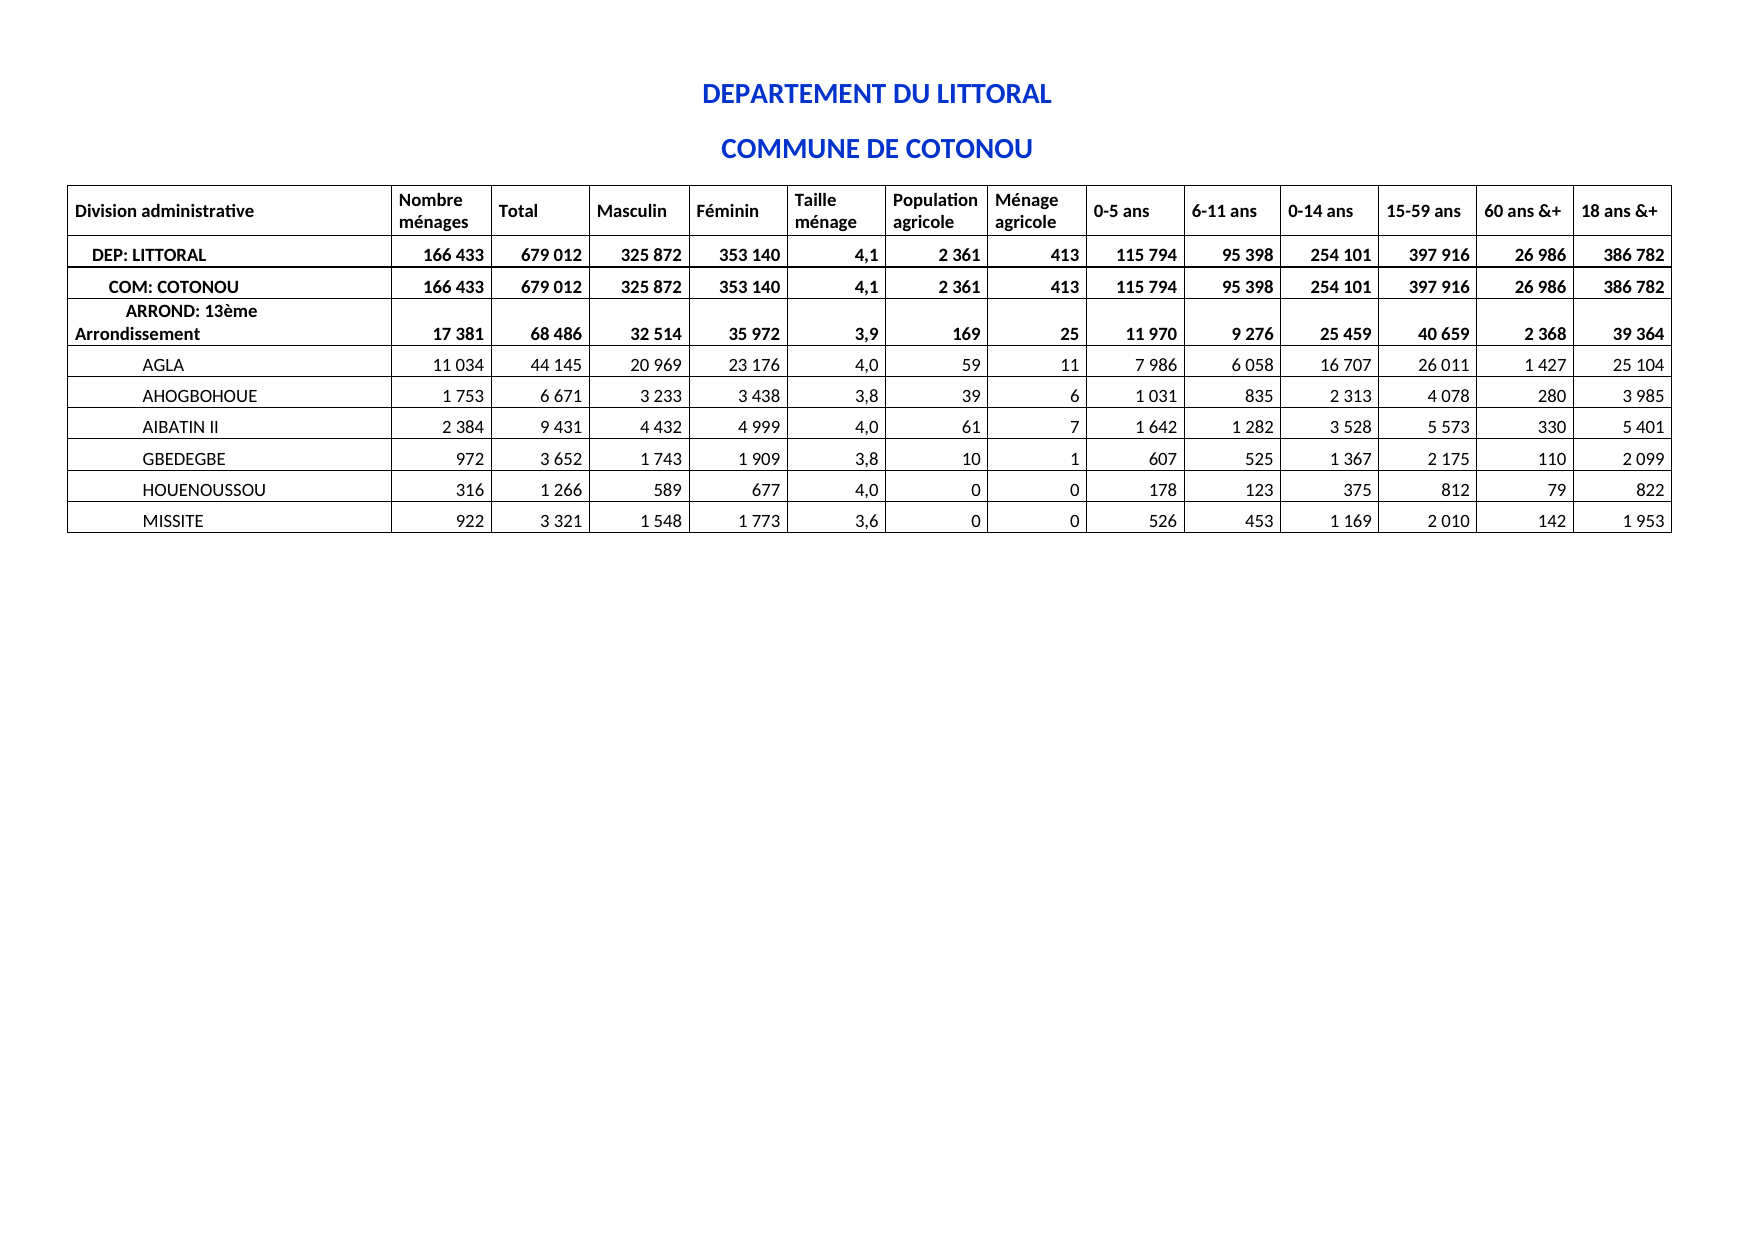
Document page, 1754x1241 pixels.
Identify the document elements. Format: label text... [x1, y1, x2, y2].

table_cell 1 909 [690, 439, 787, 469]
table_cell 353 140 [690, 268, 787, 298]
table_cell 1 169 [1281, 502, 1378, 532]
table_cell 2 368 [1477, 299, 1573, 344]
table_cell 353 140 [690, 236, 787, 266]
table_cell 2 361 [886, 268, 987, 298]
table_cell 413 [988, 236, 1086, 266]
table_cell 2 384 [392, 408, 491, 438]
table_cell 397 916 [1379, 268, 1476, 298]
table_cell 4,0 [788, 408, 885, 438]
table_cell 386 782 [1574, 236, 1671, 266]
table_cell 6 671 [492, 377, 589, 407]
table_cell 39 [886, 377, 987, 407]
table_cell GBEDEGBE [68, 439, 391, 469]
table_cell 4 999 [690, 408, 787, 438]
table_cell 166 433 [392, 268, 491, 298]
table_cell 677 [690, 471, 787, 501]
table_cell 7 986 [1087, 346, 1184, 376]
table_cell 4,1 [788, 236, 885, 266]
table_cell 25 459 [1281, 299, 1378, 344]
table_cell 4,0 [788, 346, 885, 376]
table_cell 169 [886, 299, 987, 344]
table_cell 526 [1087, 502, 1184, 532]
table_cell 115 794 [1087, 268, 1184, 298]
table_cell 166 433 [392, 236, 491, 266]
table_cell 3,8 [788, 439, 885, 469]
table_cell 5 573 [1379, 408, 1476, 438]
table_cell 11 [988, 346, 1086, 376]
text DEPARTEMENT DU LITTORAL [75, 75, 1679, 111]
table_cell 9 276 [1185, 299, 1280, 344]
table_cell 26 986 [1477, 268, 1573, 298]
table_cell 26 986 [1477, 236, 1573, 266]
table_cell 4,0 [788, 471, 885, 501]
table_cell 23 176 [690, 346, 787, 376]
table_cell 1 743 [590, 439, 689, 469]
table_cell 525 [1185, 439, 1280, 469]
table_cell AIBATIN II [68, 408, 391, 438]
table_cell 3 985 [1574, 377, 1671, 407]
table_cell 3 233 [590, 377, 689, 407]
table_cell 26 011 [1379, 346, 1476, 376]
table_header Nombre ménages [392, 186, 491, 235]
table_cell 6 058 [1185, 346, 1280, 376]
table_header Féminin [690, 186, 787, 235]
table_cell 922 [392, 502, 491, 532]
table_cell 142 [1477, 502, 1573, 532]
table_cell AGLA [68, 346, 391, 376]
table_cell 3,6 [788, 502, 885, 532]
table_cell 325 872 [590, 268, 689, 298]
table_cell 40 659 [1379, 299, 1476, 344]
table_cell 0 [886, 471, 987, 501]
table_cell 2 313 [1281, 377, 1378, 407]
table_cell HOUENOUSSOU [68, 471, 391, 501]
table_cell 110 [1477, 439, 1573, 469]
table_cell 316 [392, 471, 491, 501]
table_cell MISSITE [68, 502, 391, 532]
table_cell 2 099 [1574, 439, 1671, 469]
table_header Total [492, 186, 589, 235]
table_cell 835 [1185, 377, 1280, 407]
table_cell 11 034 [392, 346, 491, 376]
table_cell 1 642 [1087, 408, 1184, 438]
table_cell 9 431 [492, 408, 589, 438]
table_header Ménage agricole [988, 186, 1086, 235]
table_cell 413 [988, 268, 1086, 298]
table_header Taille ménage [788, 186, 885, 235]
table_cell 0 [988, 471, 1086, 501]
table_cell 3 528 [1281, 408, 1378, 438]
table_cell 254 101 [1281, 268, 1378, 298]
table_cell 79 [1477, 471, 1573, 501]
table_cell AHOGBOHOUE [68, 377, 391, 407]
table_cell 1 266 [492, 471, 589, 501]
table_cell 4 432 [590, 408, 689, 438]
table_header Population agricole [886, 186, 987, 235]
table_cell 95 398 [1185, 236, 1280, 266]
table_header 18 ans &+ [1574, 186, 1671, 235]
table_cell 0 [886, 502, 987, 532]
table_cell 17 381 [392, 299, 491, 344]
table_cell 1 773 [690, 502, 787, 532]
table_header Masculin [590, 186, 689, 235]
table_cell 6 [988, 377, 1086, 407]
table_cell 3,8 [788, 377, 885, 407]
table_cell 5 401 [1574, 408, 1671, 438]
table_cell 20 969 [590, 346, 689, 376]
table_cell 679 012 [492, 268, 589, 298]
table_cell 325 872 [590, 236, 689, 266]
table_cell 1 548 [590, 502, 689, 532]
table_header 60 ans &+ [1477, 186, 1573, 235]
table_cell COM: COTONOU [68, 268, 391, 298]
table_cell 1 282 [1185, 408, 1280, 438]
table_cell 1 753 [392, 377, 491, 407]
table_cell 59 [886, 346, 987, 376]
table_cell 375 [1281, 471, 1378, 501]
table_cell 7 [988, 408, 1086, 438]
table_cell 11 970 [1087, 299, 1184, 344]
table_cell 2 361 [886, 236, 987, 266]
table_header 6-11 ans [1185, 186, 1280, 235]
table_cell 3 321 [492, 502, 589, 532]
table_cell 35 972 [690, 299, 787, 344]
table_cell 330 [1477, 408, 1573, 438]
table_cell 386 782 [1574, 268, 1671, 298]
table_cell ARROND: 13ème Arrondissement [68, 299, 391, 344]
table_header 0-5 ans [1087, 186, 1184, 235]
table_cell 3,9 [788, 299, 885, 344]
table_cell 123 [1185, 471, 1280, 501]
table_cell 4,1 [788, 268, 885, 298]
table_cell 254 101 [1281, 236, 1378, 266]
table_cell 1 [988, 439, 1086, 469]
table_cell 1 953 [1574, 502, 1671, 532]
table_header 15-59 ans [1379, 186, 1476, 235]
table_cell 1 367 [1281, 439, 1378, 469]
table_cell 822 [1574, 471, 1671, 501]
table_cell 68 486 [492, 299, 589, 344]
table_cell 607 [1087, 439, 1184, 469]
table_cell 25 104 [1574, 346, 1671, 376]
table_cell 4 078 [1379, 377, 1476, 407]
table_cell 3 438 [690, 377, 787, 407]
table_cell 1 031 [1087, 377, 1184, 407]
table_cell 0 [988, 502, 1086, 532]
table_cell 39 364 [1574, 299, 1671, 344]
table_cell 16 707 [1281, 346, 1378, 376]
table_cell 115 794 [1087, 236, 1184, 266]
table_header Division administrative [68, 186, 391, 235]
table_cell 589 [590, 471, 689, 501]
table_cell 453 [1185, 502, 1280, 532]
table_cell DEP: LITTORAL [68, 236, 391, 266]
table_cell 25 [988, 299, 1086, 344]
table_cell 95 398 [1185, 268, 1280, 298]
table_cell 2 010 [1379, 502, 1476, 532]
table_cell 44 145 [492, 346, 589, 376]
table_cell 972 [392, 439, 491, 469]
table_cell 3 652 [492, 439, 589, 469]
table_cell 280 [1477, 377, 1573, 407]
table_cell 679 012 [492, 236, 589, 266]
table_header 0-14 ans [1281, 186, 1378, 235]
table_cell 1 427 [1477, 346, 1573, 376]
table_cell 812 [1379, 471, 1476, 501]
table_cell 2 175 [1379, 439, 1476, 469]
table_cell 32 514 [590, 299, 689, 344]
table_cell 61 [886, 408, 987, 438]
table_cell 10 [886, 439, 987, 469]
text COMMUNE DE COTONOU [75, 130, 1679, 166]
table_cell 178 [1087, 471, 1184, 501]
table_cell 397 916 [1379, 236, 1476, 266]
